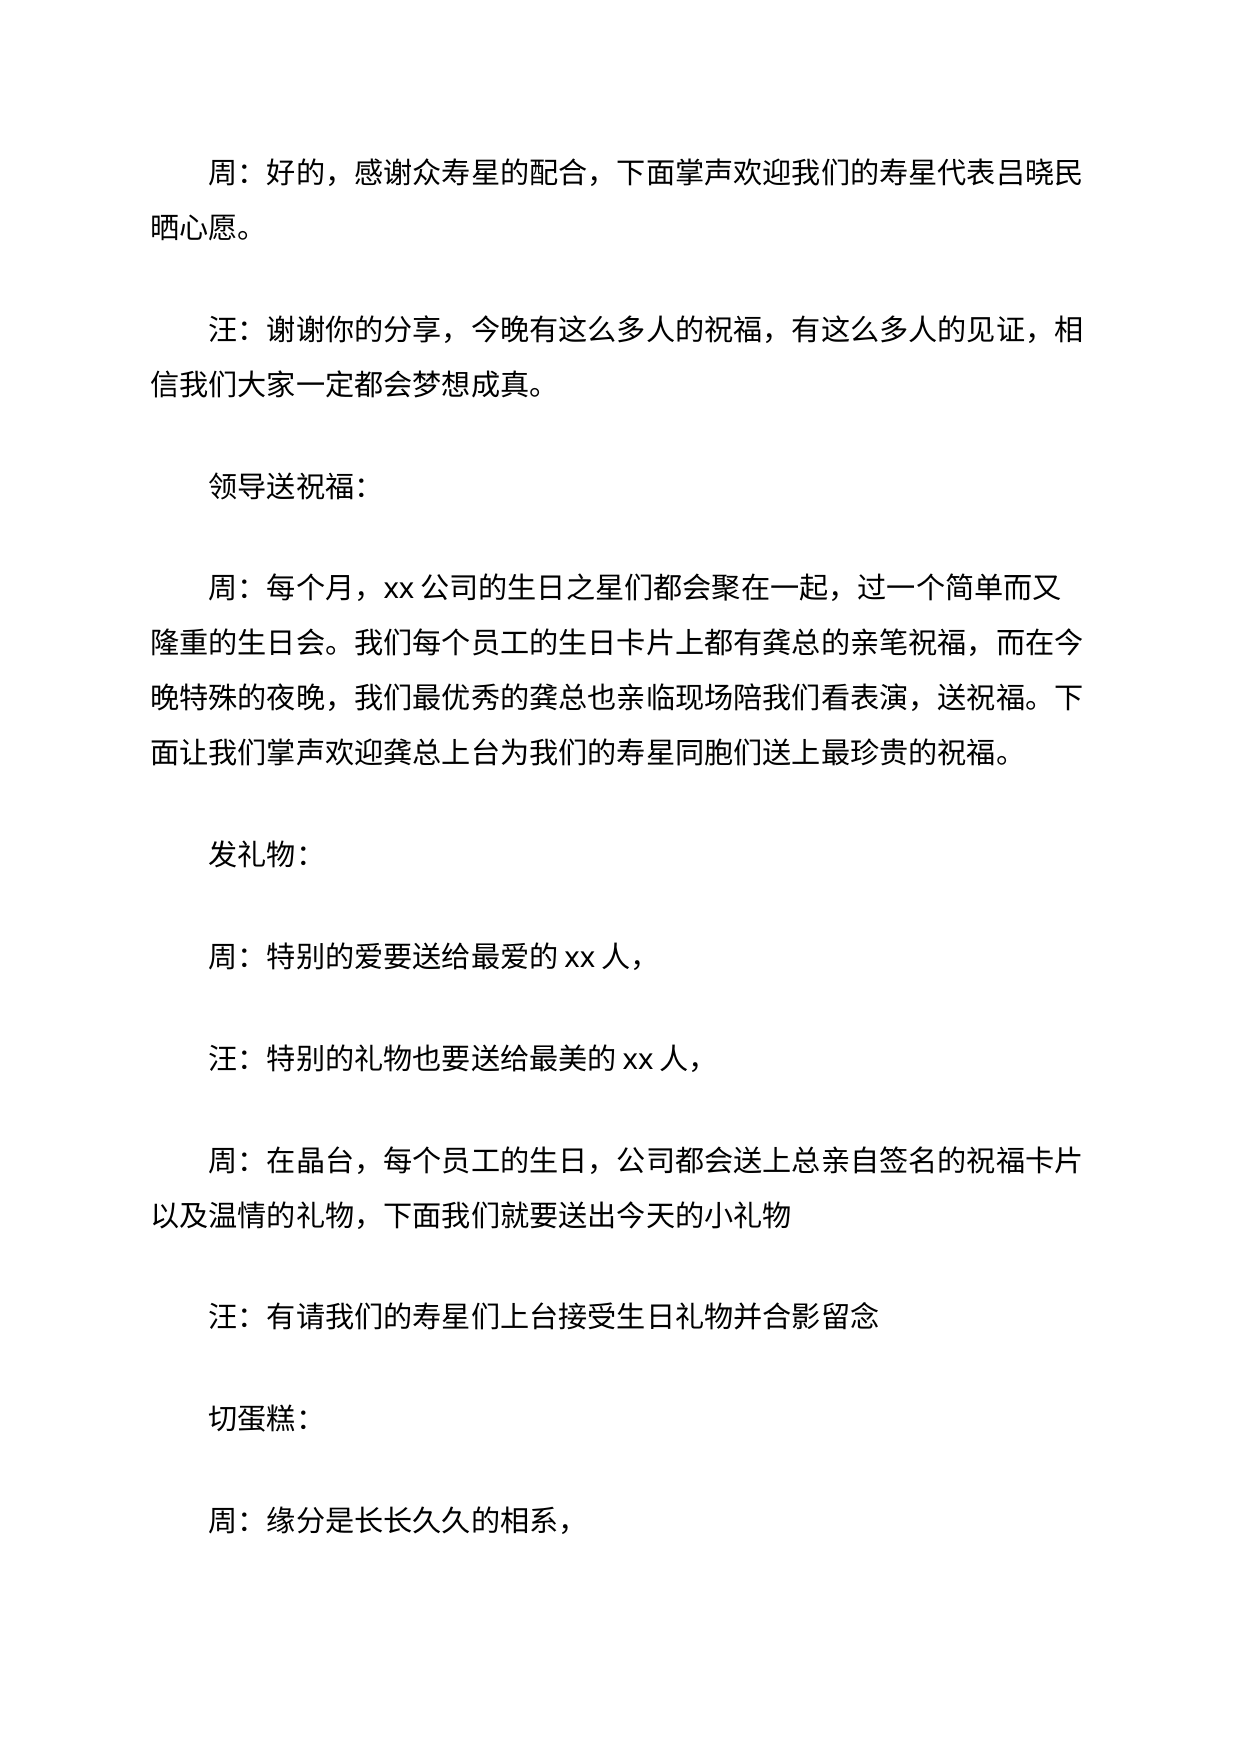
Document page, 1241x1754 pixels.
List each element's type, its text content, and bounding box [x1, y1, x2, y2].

text 周：每个月，xx公司的生日之星们都会聚在一起，过一个简单而又隆重的生日会。我们每个员工的生日卡片上都有龚总的亲笔祝福，而在今晚特殊的夜晚，我们最优秀的龚总也亲临现场陪我们看表演，送祝福。下面让我们掌声欢迎龚总上台为我们的寿星同胞们送上最珍贵的祝福。 [150, 565, 1090, 772]
text 切蛋糕： [150, 1396, 1090, 1438]
text 周：好的，感谢众寿星的配合，下面掌声欢迎我们的寿星代表吕晓民晒心愿。 [150, 150, 1090, 247]
text 汪：谢谢你的分享，今晚有这么多人的祝福，有这么多人的见证，相信我们大家一定都会梦想成真。 [150, 307, 1090, 404]
text 领导送祝福： [150, 463, 1090, 506]
text 周：在晶台，每个员工的生日，公司都会送上总亲自签名的祝福卡片以及温情的礼物，下面我们就要送出今天的小礼物 [150, 1137, 1090, 1234]
text 汪：特别的礼物也要送给最美的xx人， [150, 1035, 1090, 1078]
text 汪：有请我们的寿星们上台接受生日礼物并合影留念 [150, 1294, 1090, 1336]
text 发礼物： [150, 832, 1090, 874]
text 周：特别的爱要送给最爱的xx人， [150, 933, 1090, 976]
text 周：缘分是长长久久的相系， [150, 1498, 1090, 1540]
